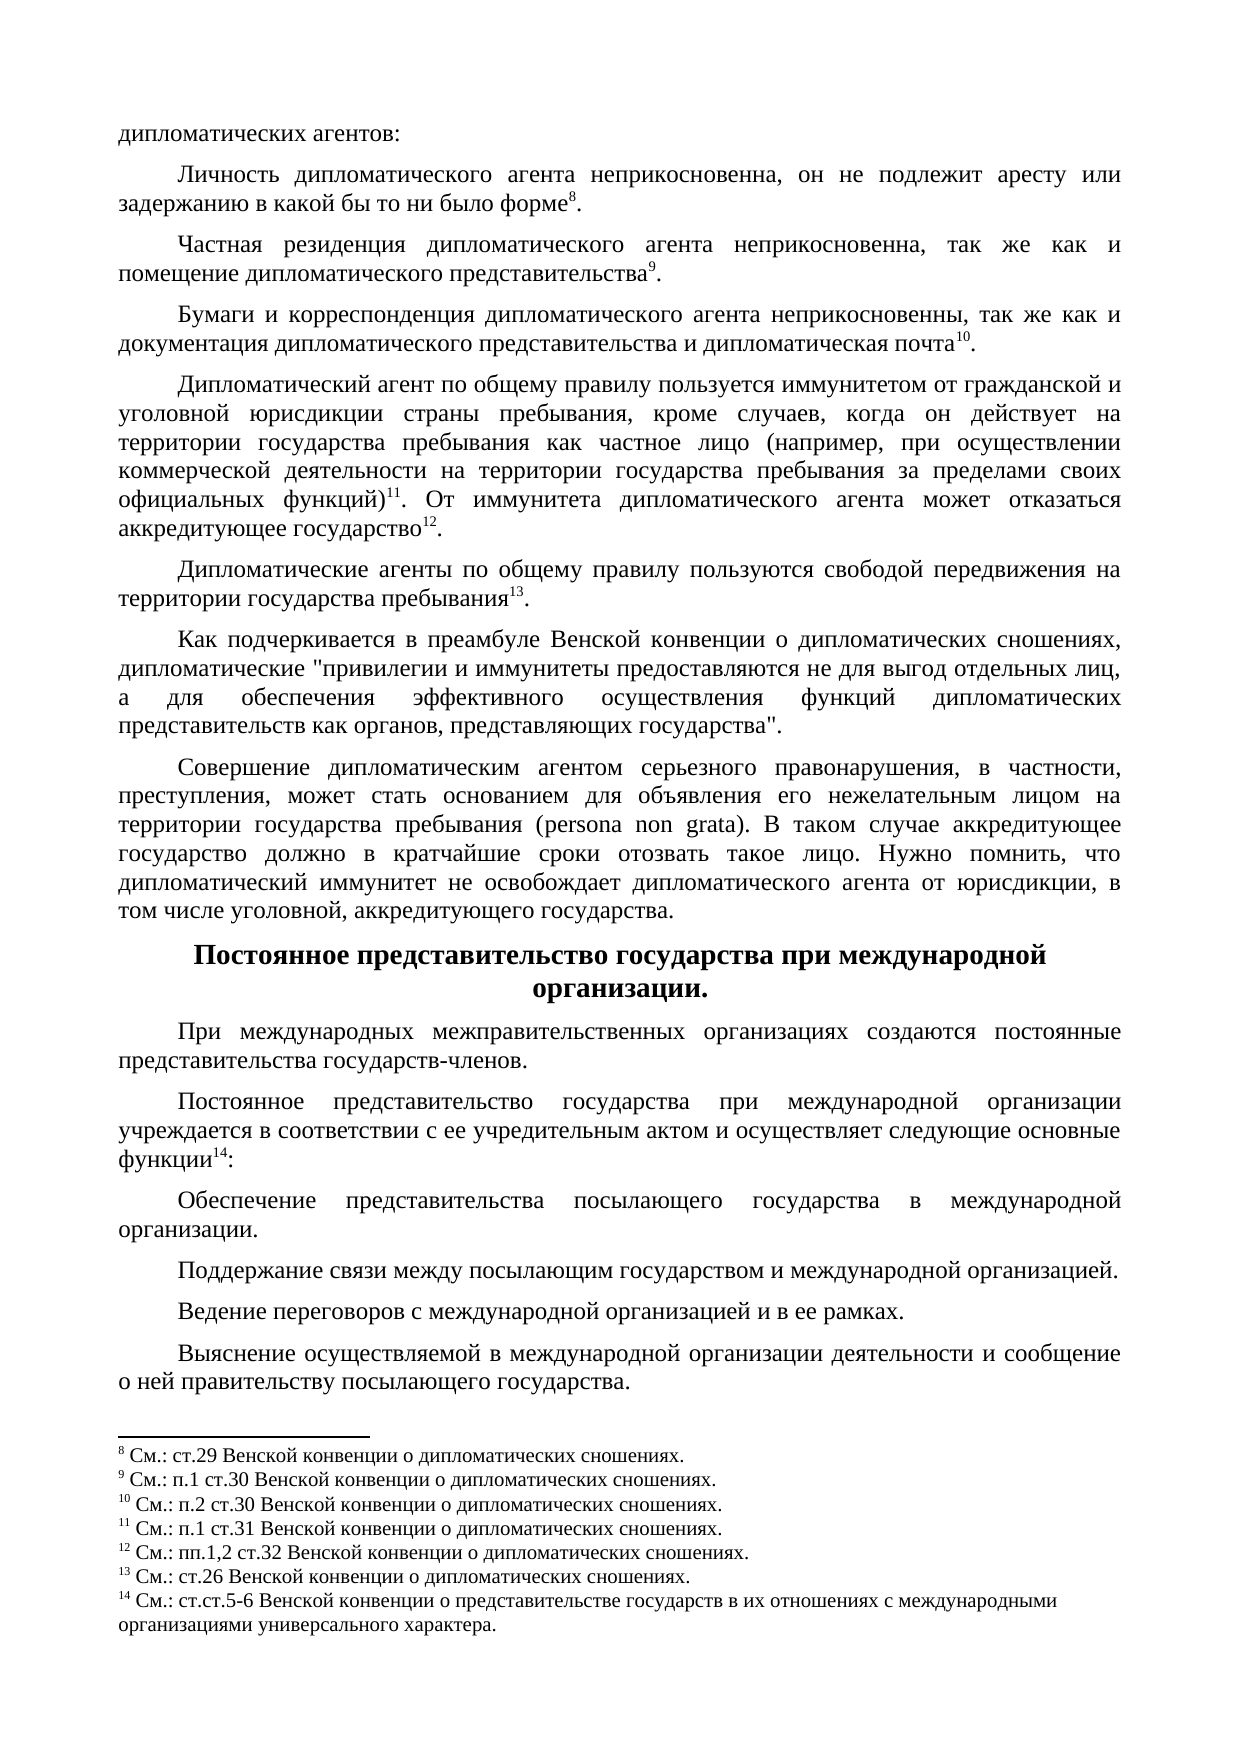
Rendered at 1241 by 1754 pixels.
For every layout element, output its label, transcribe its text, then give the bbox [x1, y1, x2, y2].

text Поддержание связи между посылающим государством и международной организацией. [118, 1255, 1122, 1284]
text Ведение переговоров с международной организацией и в ее рамках. [118, 1296, 1122, 1325]
text Обеспечение представительства посылающего государства в международной организации. [118, 1185, 1122, 1243]
text Частная резиденция дипломатического агента неприкосновенна, так же как и помещение дипломатического представительства. [118, 229, 1122, 287]
text Личность дипломатического агента неприкосновенна, он не подлежит аресту или задержанию в какой бы то ни было форме. [118, 159, 1122, 217]
text Совершение дипломатическим агентом серьезного правонарушения, в частности, преступления, может стать основанием для объявления его нежелательным лицом на территории государства пребывания (persona non grata). В таком случае аккредитующее государство должно в кратчайшие сроки отозвать такое лицо. Нужно помнить, что дипломатический иммунитет не освобождает дипломатического агента от юрисдикции, в том числе уголовной, аккредитующего государства. [118, 752, 1122, 924]
text Постоянное представительство государства при международной организации. [118, 937, 1122, 1004]
text Дипломатические агенты по общему правилу пользуются свободой передвижения на территории государства пребывания. [118, 554, 1122, 612]
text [118, 118, 1122, 147]
text Бумаги и корреспонденция дипломатического агента неприкосновенны, так же как и документация дипломатического представительства и дипломатическая почта. [118, 299, 1122, 357]
text Постоянное представительство государства при международной организации учреждается в соответствии с ее учредительным актом и осуществляет следующие основные функции: [118, 1086, 1122, 1173]
text Как подчеркивается в преамбуле Венской конвенции о дипломатических сношениях, дипломатические "привилегии и иммунитеты предоставляются не для выгод отдельных лиц, а для обеспечения эффективного осуществления функций дипломатических представительств как органов, представляющих государства". [118, 624, 1122, 739]
text При международных межправительственных организациях создаются постоянные представительства государств-членов. [118, 1016, 1122, 1074]
text Дипломатический агент по общему правилу пользуется иммунитетом от гражданской и уголовной юрисдикции страны пребывания, кроме случаев, когда он действует на территории государства пребывания как частное лицо (например, при осуществлении коммерческой деятельности на территории государства пребывания за пределами своих официальных функций). От иммунитета дипломатического агента может отказаться аккредитующее государство. [118, 369, 1122, 542]
text Выяснение осуществляемой в международной организации деятельности и сообщение о ней правительству посылающего государства. [118, 1338, 1122, 1395]
